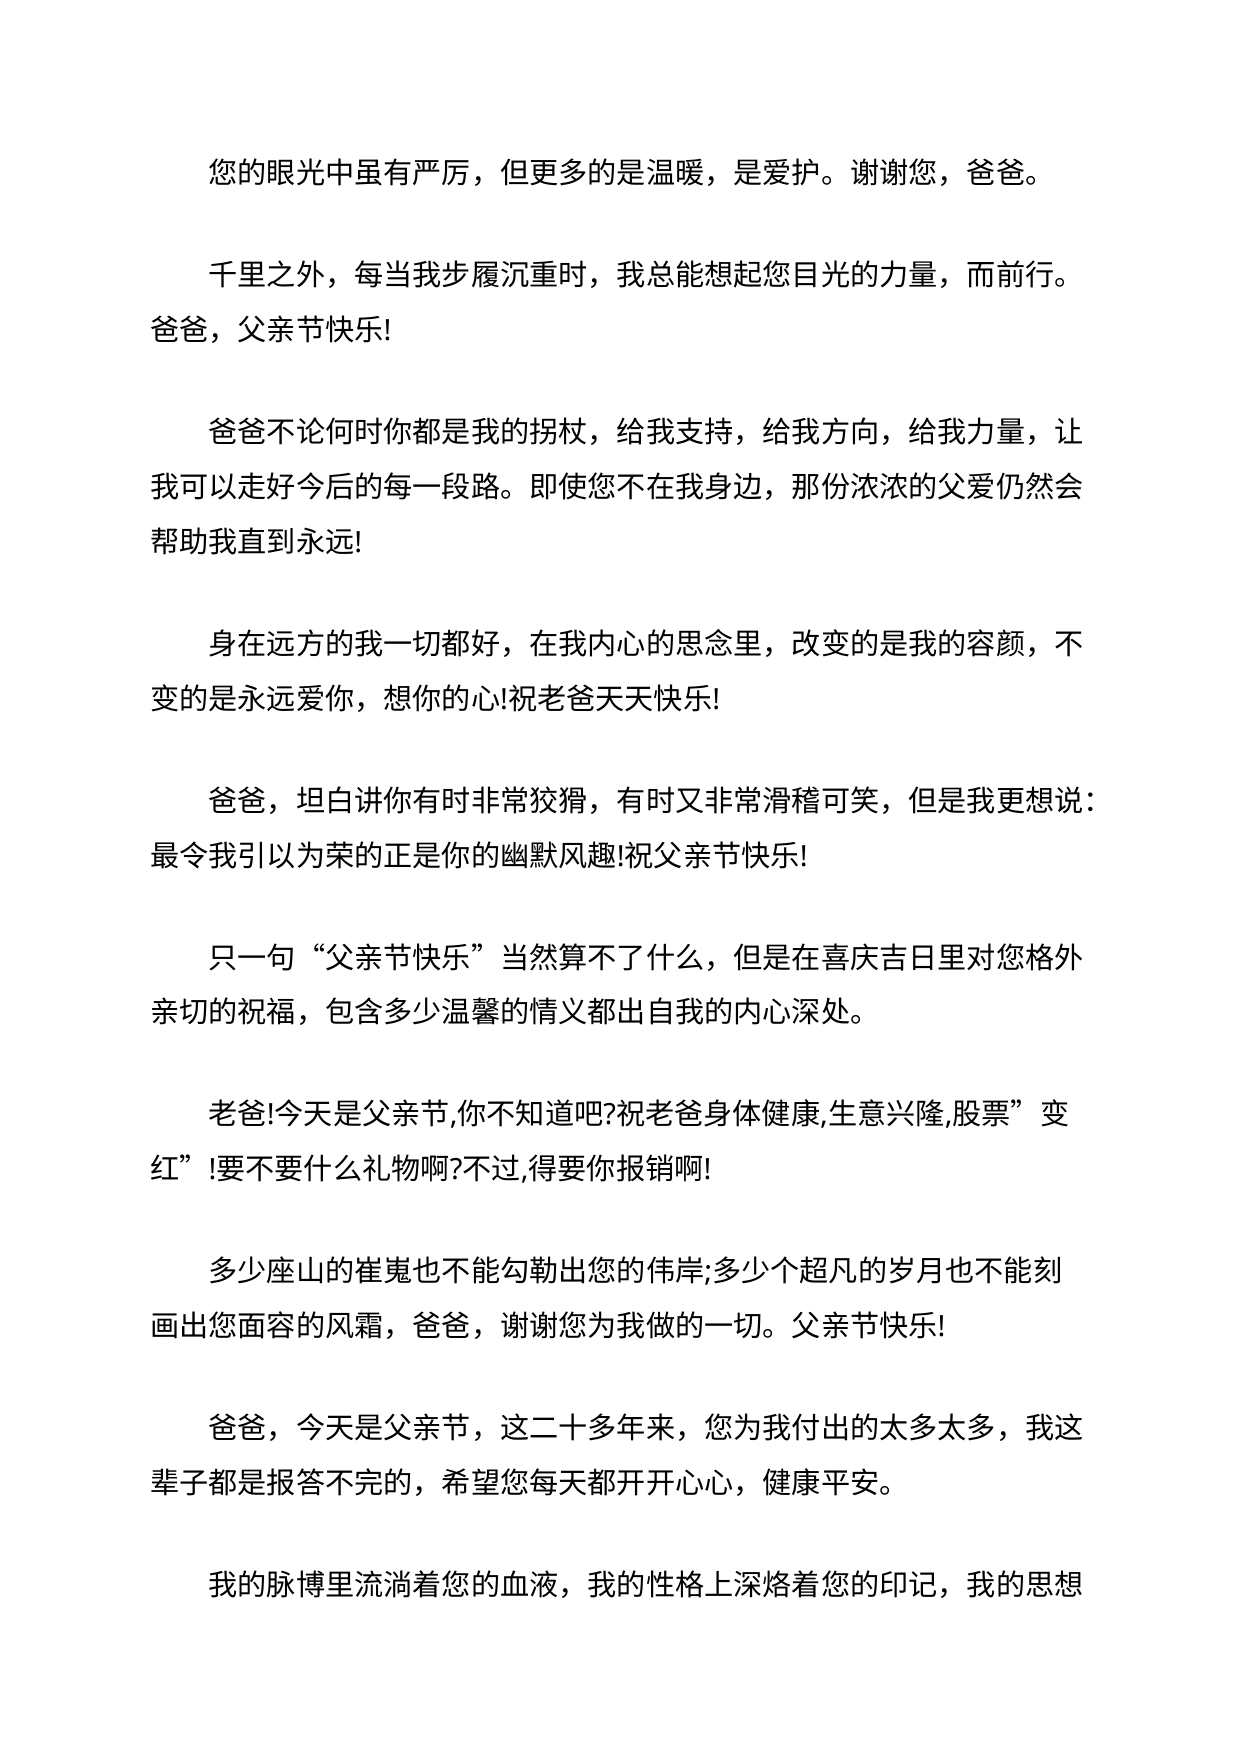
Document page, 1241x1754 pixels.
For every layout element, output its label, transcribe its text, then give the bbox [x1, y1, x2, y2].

text 爸爸不论何时你都是我的拐杖，给我支持，给我方向，给我力量，让我可以走好今后的每一段路。即使您不在我身边，那份浓浓的父爱仍然会帮助我直到永远! [150, 409, 1090, 561]
text 身在远方的我一切都好，在我内心的思念里，改变的是我的容颜，不变的是永远爱你，想你的心!祝老爸天天快乐! [150, 620, 1090, 718]
text 只一句“父亲节快乐”当然算不了什么，但是在喜庆吉日里对您格外亲切的祝福，包含多少温馨的情义都出自我的内心深处。 [150, 934, 1090, 1031]
text 多少座山的崔嵬也不能勾勒出您的伟岸;多少个超凡的岁月也不能刻画出您面容的风霜，爸爸，谢谢您为我做的一切。父亲节快乐! [150, 1248, 1090, 1345]
text 老爸!今天是父亲节,你不知道吧?祝老爸身体健康,生意兴隆,股票”变红”!要不要什么礼物啊?不过,得要你报销啊! [150, 1091, 1090, 1188]
text 您的眼光中虽有严厉，但更多的是温暖，是爱护。谢谢您，爸爸。 [150, 150, 1090, 192]
text 千里之外，每当我步履沉重时，我总能想起您目光的力量，而前行。爸爸，父亲节快乐! [150, 252, 1090, 349]
text 爸爸，今天是父亲节，这二十多年来，您为我付出的太多太多，我这辈子都是报答不完的，希望您每天都开开心心，健康平安。 [150, 1405, 1090, 1502]
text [150, 1561, 1090, 1604]
text 爸爸，坦白讲你有时非常狡猾，有时又非常滑稽可笑，但是我更想说：最令我引以为荣的正是你的幽默风趣!祝父亲节快乐! [150, 777, 1090, 874]
